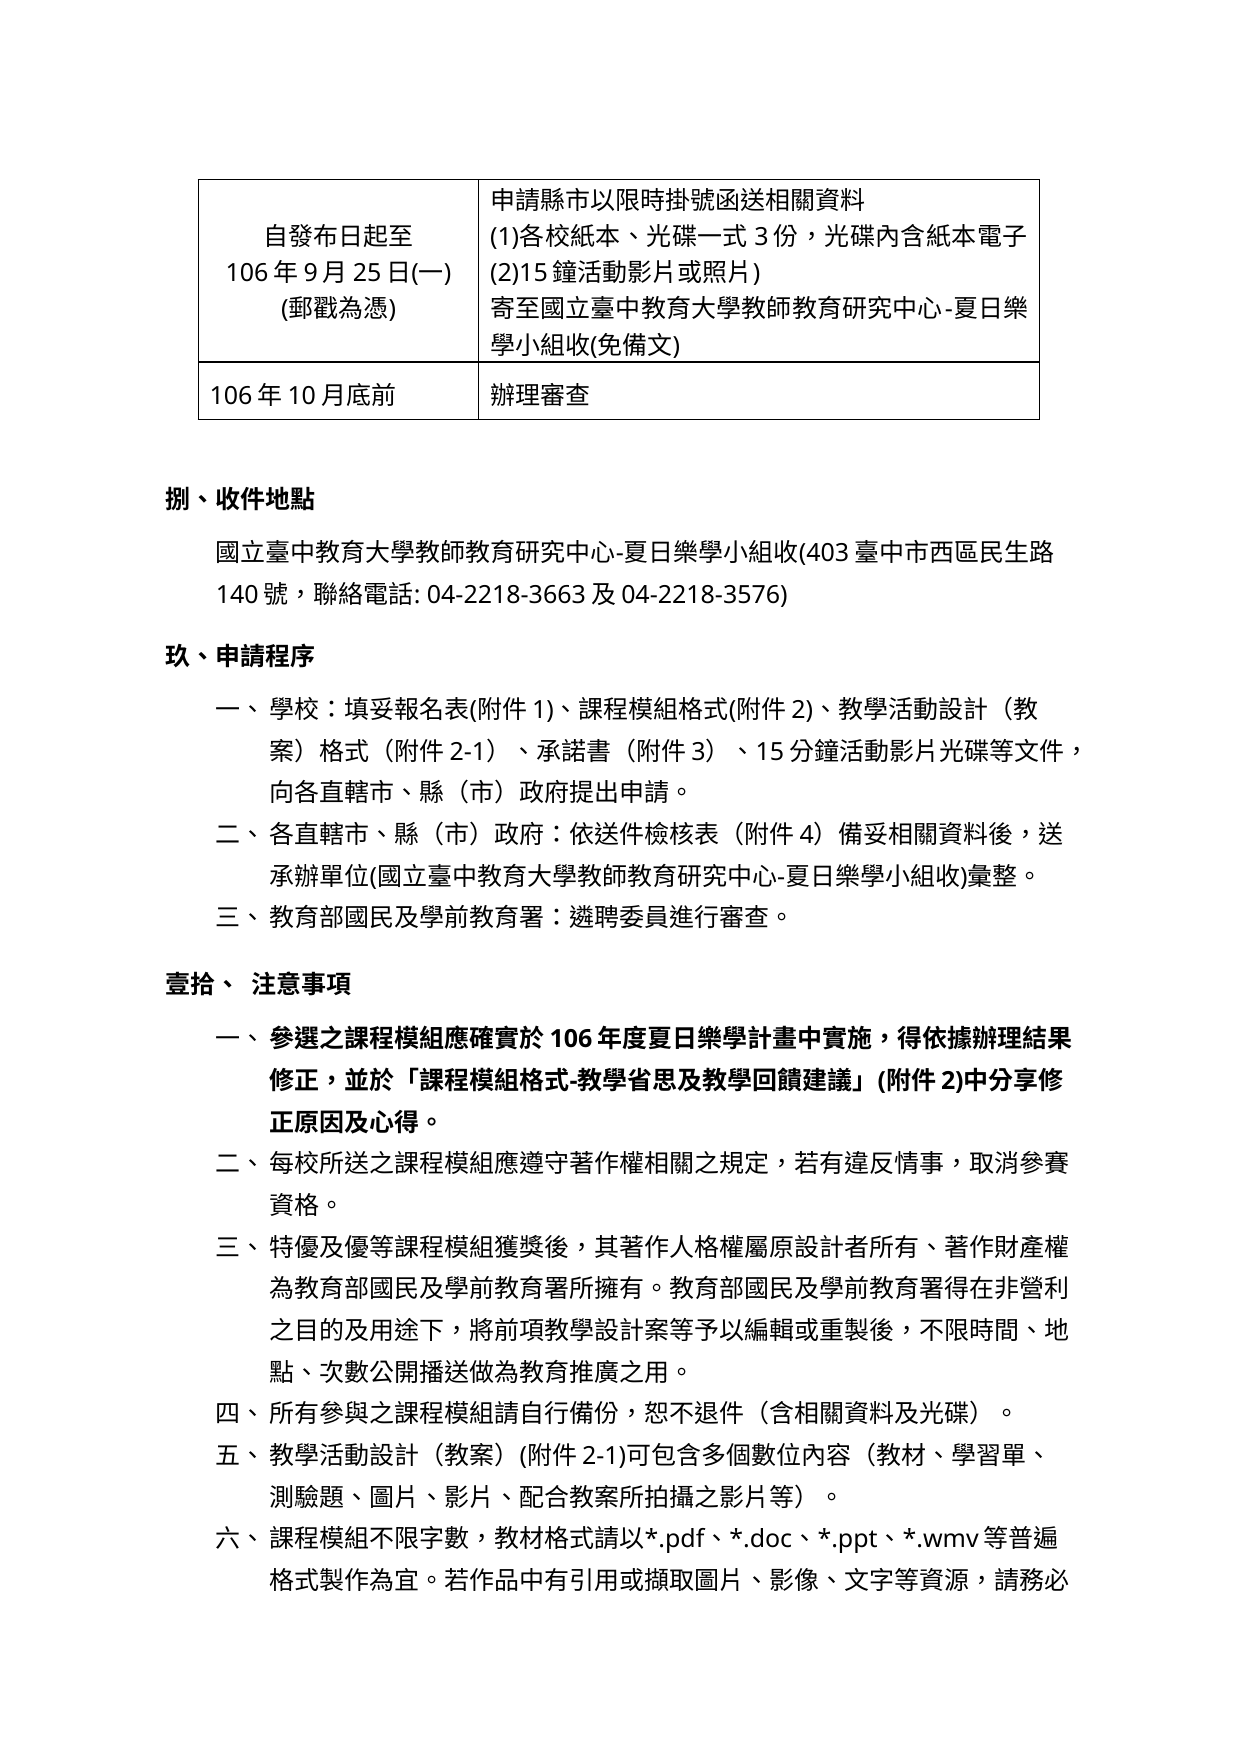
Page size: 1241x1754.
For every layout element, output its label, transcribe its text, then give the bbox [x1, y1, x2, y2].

list 教學活動設計（教案）(附件2-1)可包含多個數位內容（教材、學習單、測驗題、圖片、影片、配合教案所拍攝之影片等）。 [216, 1431, 1075, 1514]
list 參選之課程模組應確實於106年度夏日樂學計畫中實施，得依據辦理結果修正，並於「課程模組格式-教學省思及教學回饋建議」(附件2)中分享修正原因及心得。 [216, 1014, 1075, 1139]
list 教育部國民及學前教育署：遴聘委員進行審查。 [216, 893, 1075, 935]
list 收件地點 [165, 479, 1075, 516]
table_cell 辦理審查 [479, 363, 1039, 419]
list 每校所送之課程模組應遵守著作權相關之規定，若有違反情事，取消參賽資格。 [216, 1139, 1075, 1223]
table_cell 106年10月底前 [199, 363, 478, 419]
table_cell 申請縣市以限時掛號函送相關資料 (1)各校紙本、光碟一式3份，光碟內含紙本電子(2)15鐘活動影片或照片) 寄至國立臺中教育大學教師教育研究中心-夏日樂學小組收(免備文) [672, 180, 1039, 361]
list 所有參與之課程模組請自行備份，恕不退件（含相關資料及光碟）。 [216, 1389, 1075, 1431]
list 注意事項 [165, 960, 1075, 1002]
list 學校：填妥報名表(附件1)、課程模組格式(附件2)、教學活動設計（教案）格式（附件2-1）、承諾書（附件3）、15分鐘活動影片光碟等文件，向各直轄市、縣（市）政府提出申請。 [216, 685, 1075, 810]
table_cell 申請縣市以限時掛號函送相關資料 (1)各校紙本、光碟一式3份，光碟內含紙本電子(2)15鐘活動影片或照片) 寄至國立臺中教育大學教師教育研究中心-夏日樂學小組收(免備文) [479, 180, 553, 361]
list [216, 1514, 1075, 1598]
text 國立臺中教育大學教師教育研究中心-夏日樂學小組收(403臺中市西區民生路140號，聯絡電話: 04-2218-3663及04-2218-3576) [216, 528, 1075, 611]
list 申請程序 [165, 636, 1075, 673]
table_cell 自發布日起至 106年9月25日(一) (郵戳為憑) [199, 180, 478, 361]
list 各直轄市、縣（市）政府：依送件檢核表（附件4）備妥相關資料後，送承辦單位(國立臺中教育大學教師教育研究中心-夏日樂學小組收)彙整。 [216, 810, 1075, 893]
list 特優及優等課程模組獲獎後，其著作人格權屬原設計者所有、著作財產權為教育部國民及學前教育署所擁有。教育部國民及學前教育署得在非營利之目的及用途下，將前項教學設計案等予以編輯或重製後，不限時間、地點、次數公開播送做為教育推廣之用。 [216, 1223, 1075, 1389]
